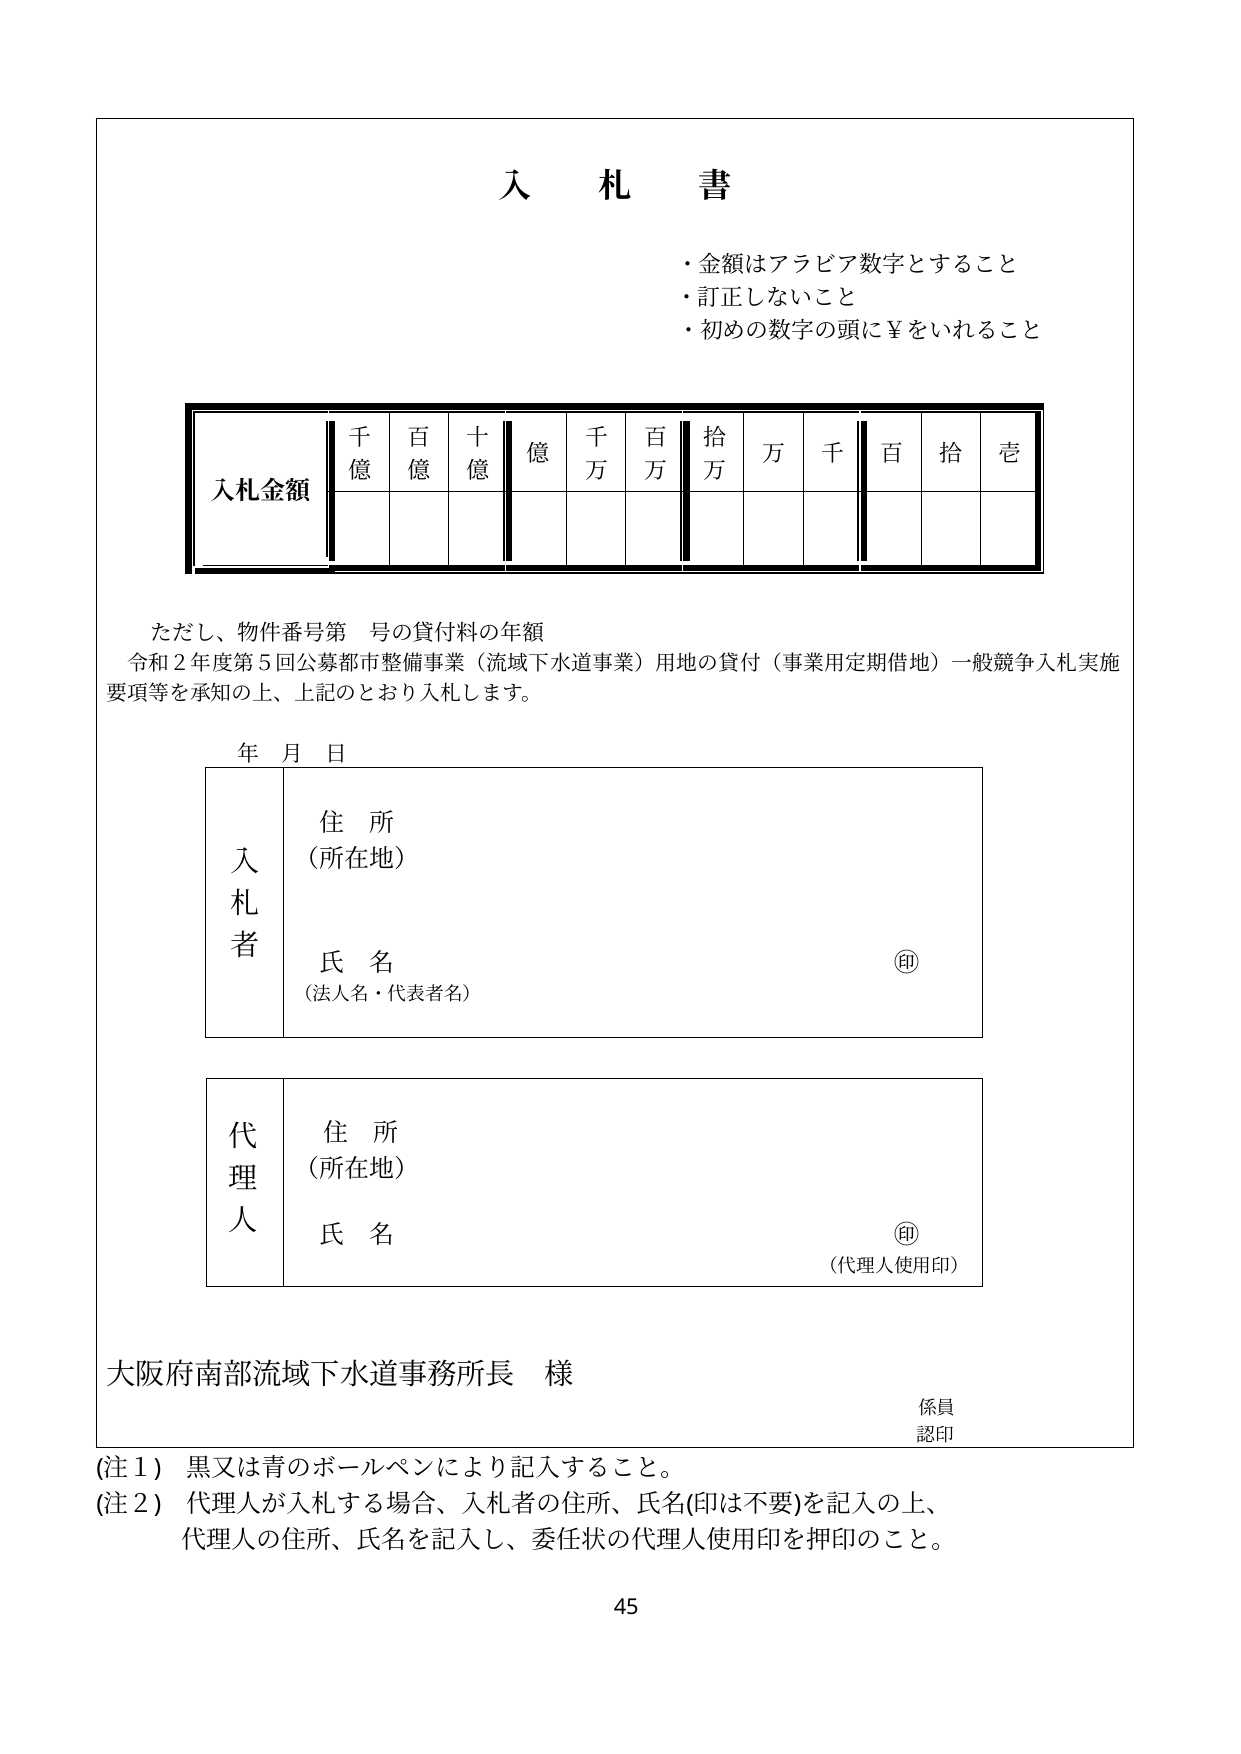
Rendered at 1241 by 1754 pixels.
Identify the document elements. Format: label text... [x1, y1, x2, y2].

text 代理人の住所、氏名を記入し、委任状の代理人使用印を押印のこと。 [74, 1520, 1134, 1556]
text (注１) 黒又は青のボールペンにより記入すること。 [96, 1448, 1134, 1484]
table_header 入 札 書 ・金額はアラビア数字とすること ・訂正しないこと ・初めの数字の頭に￥をいれること ただし、物件番号第 号の貸付料の年額 令和２年度第５回公募都市整備事業（流域下水道事業）用地の貸付（事業用定期借地）一般競争入札実施要項等を承知の上、上記のとおり入札します。 年 月 日 大阪府南部流域下水道事務所長 様 係員 認印 [97, 119, 1133, 1447]
text (注２) 代理人が入札する場合、入札者の住所、氏名(印は不要)を記入の上、 [96, 1484, 1134, 1520]
